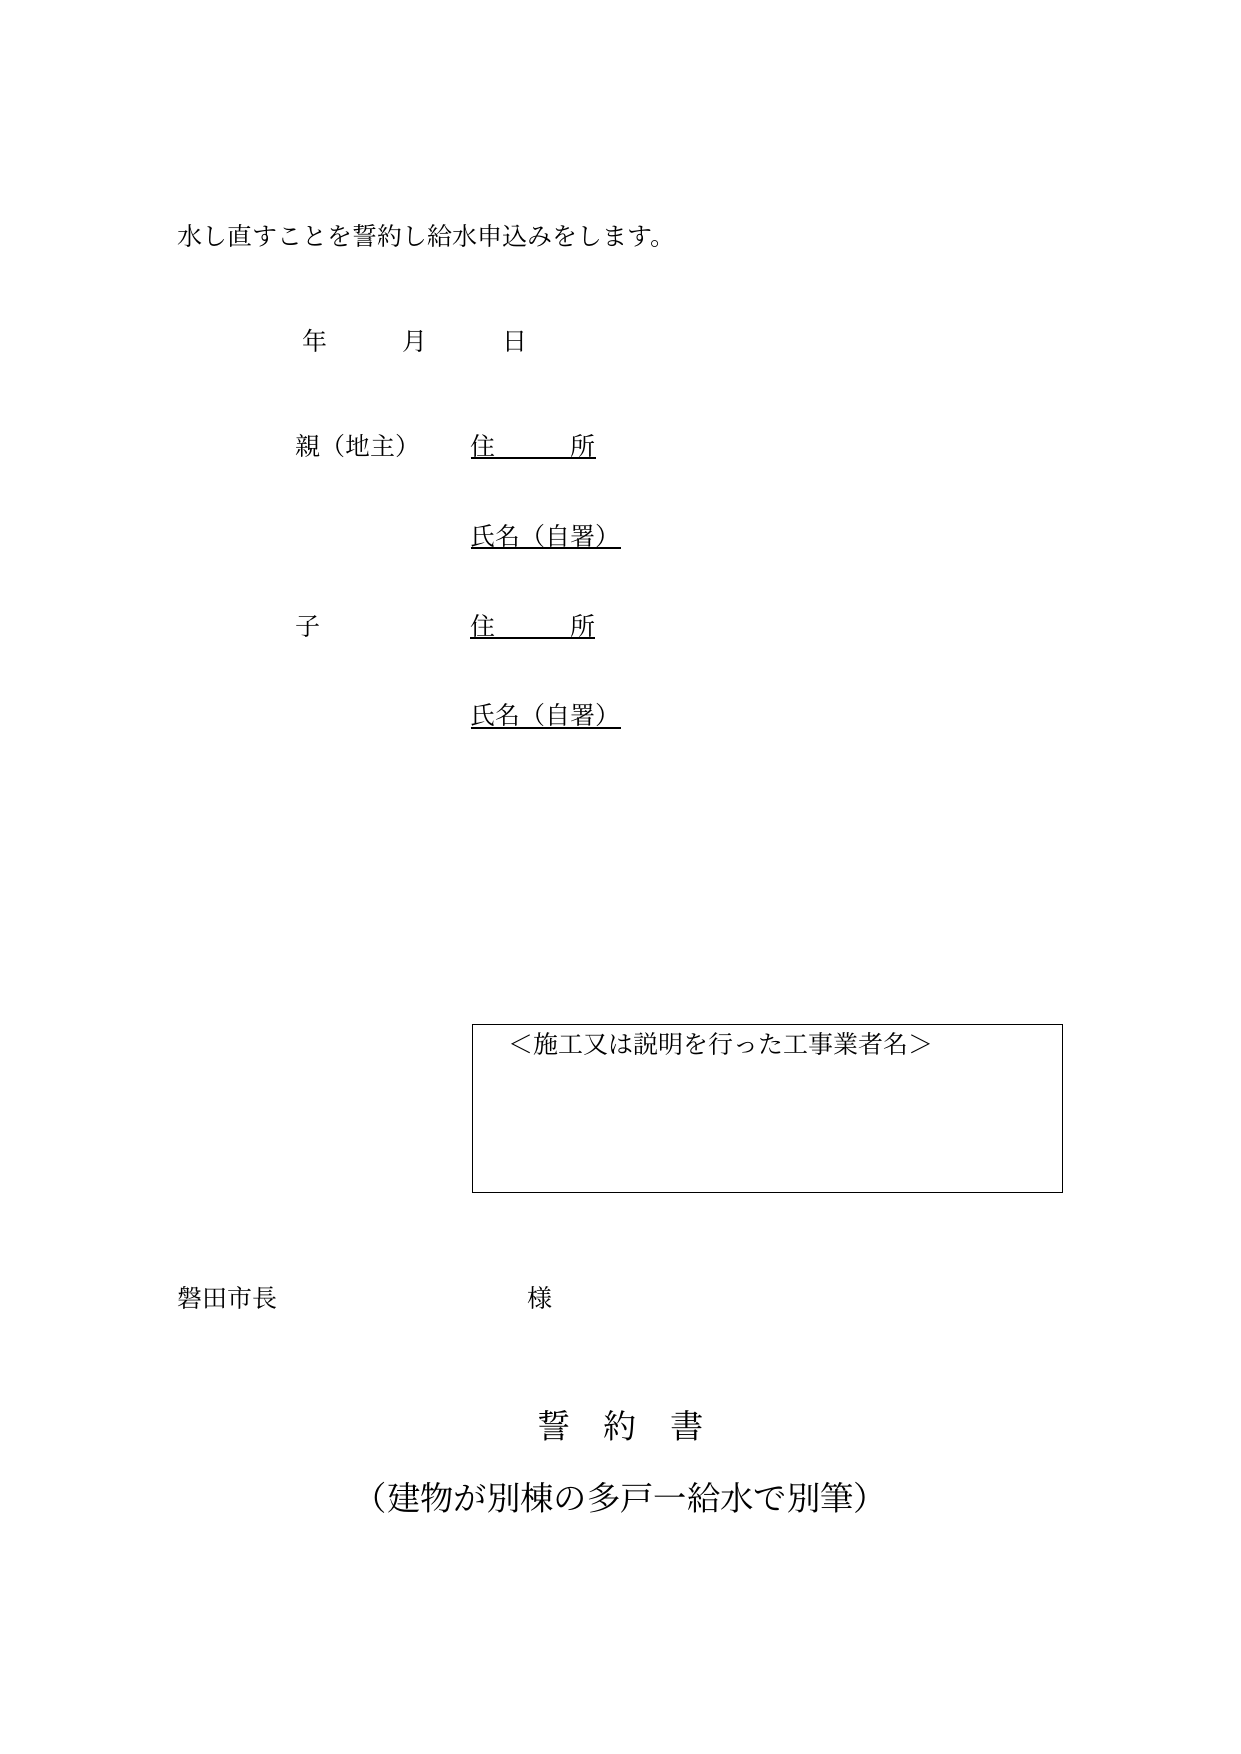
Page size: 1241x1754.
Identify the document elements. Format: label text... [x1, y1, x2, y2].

table_header ＜施工又は説明を行った工事業者名＞ [473, 1025, 1062, 1192]
text 磐田市長 様 [177, 1278, 1063, 1314]
text 氏名（自署） [295, 696, 1063, 732]
text （建物が別棟の多戸一給水で別筆） [177, 1472, 1063, 1520]
text 親（地主） 住 所 [295, 427, 1063, 462]
text 氏名（自署） [295, 516, 1063, 552]
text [177, 217, 1063, 253]
text 年 月 日 [177, 322, 1063, 358]
text 誓 約 書 [177, 1400, 1063, 1448]
text 子 住 所 [295, 606, 1063, 642]
